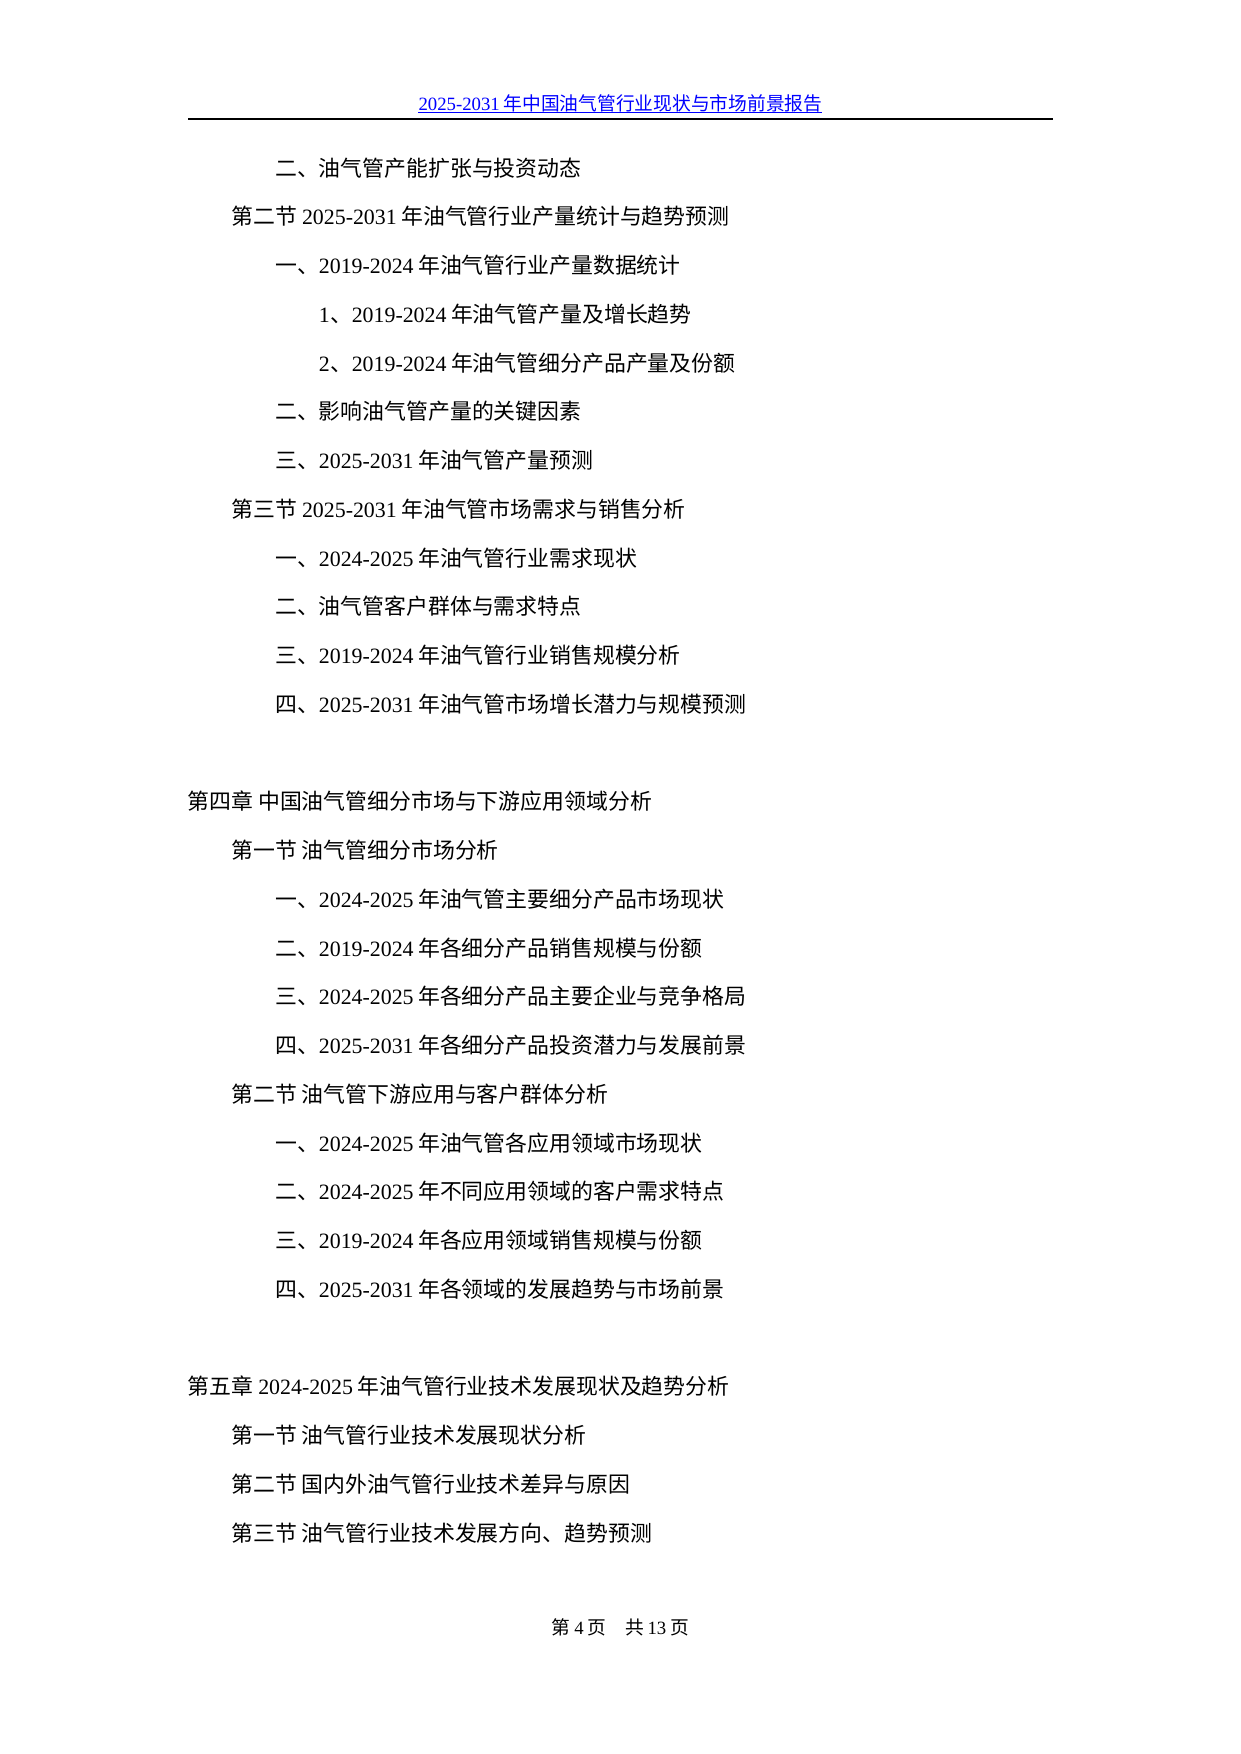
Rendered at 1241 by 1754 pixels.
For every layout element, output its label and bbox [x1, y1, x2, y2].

text [187, 150, 1053, 1548]
